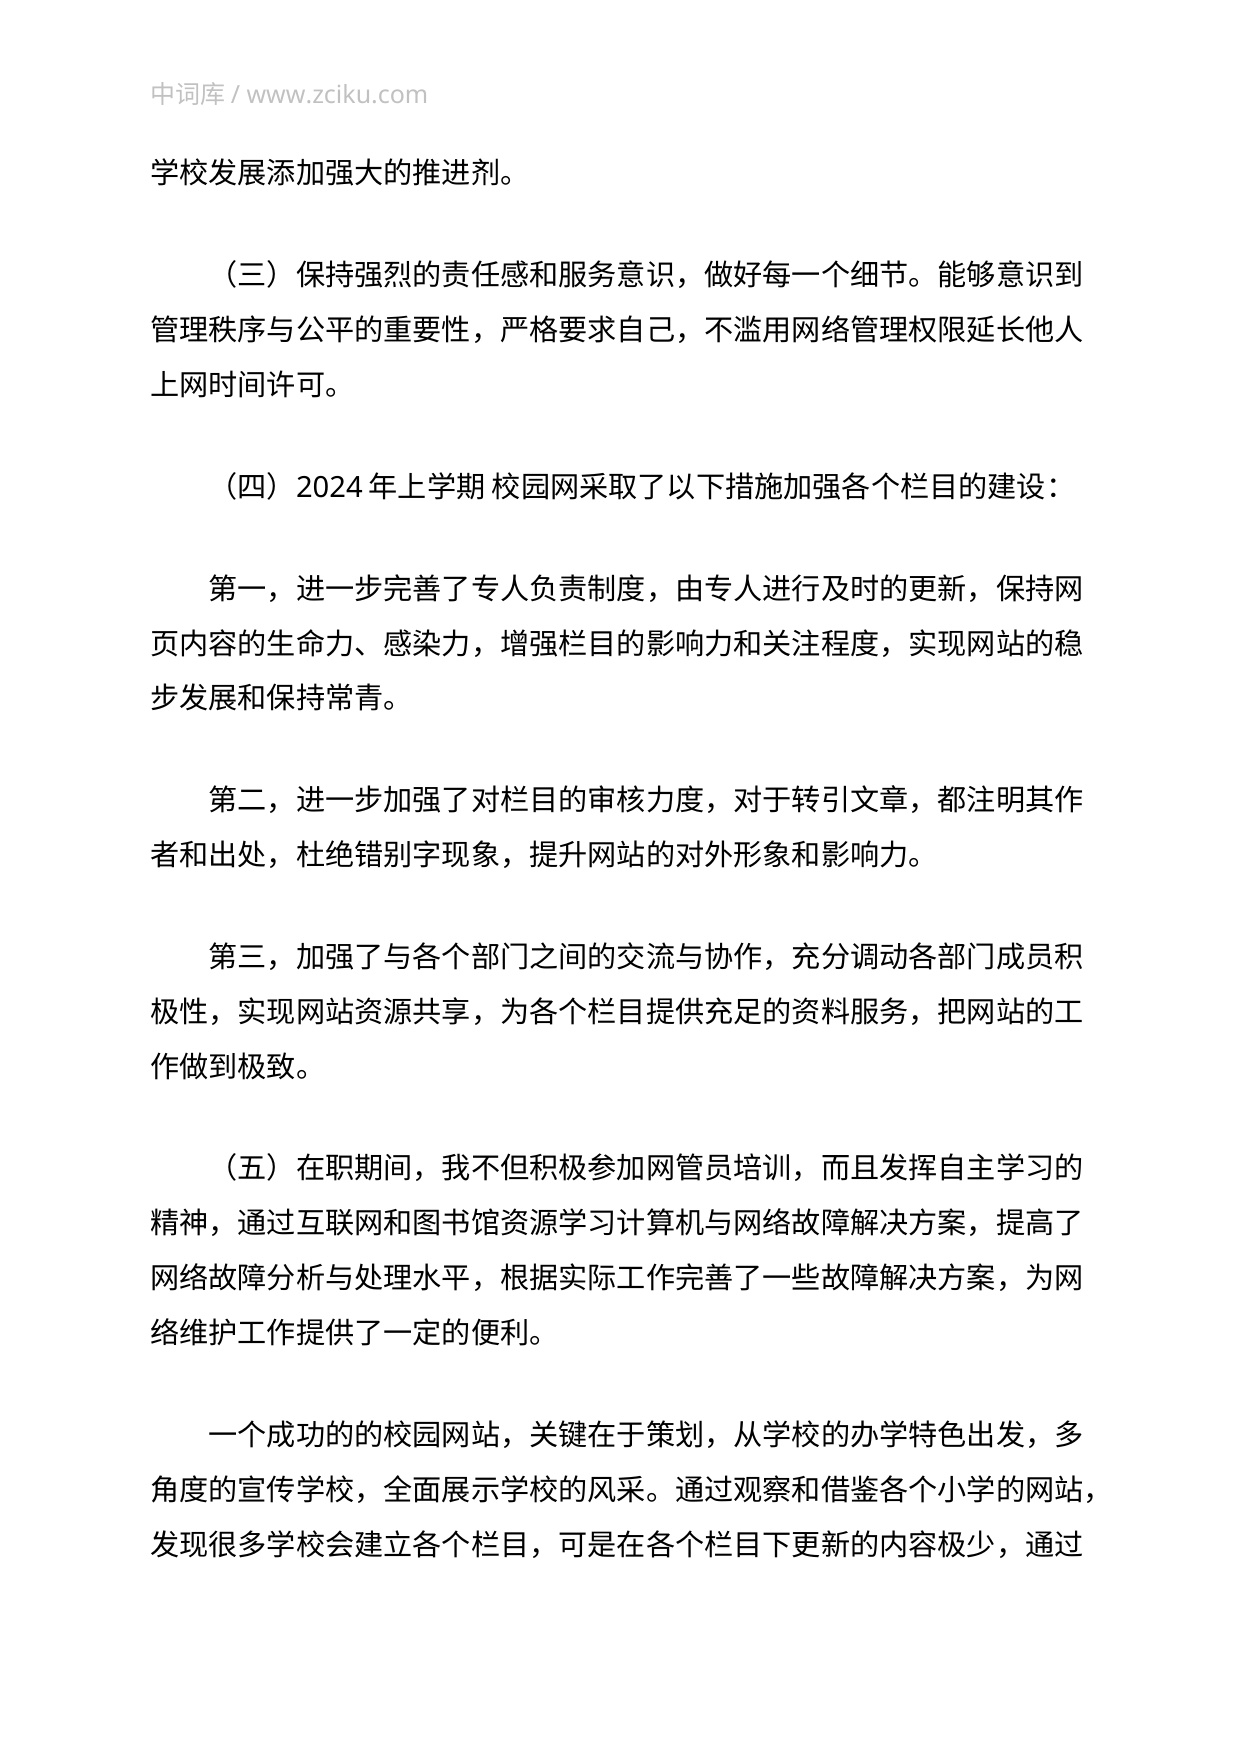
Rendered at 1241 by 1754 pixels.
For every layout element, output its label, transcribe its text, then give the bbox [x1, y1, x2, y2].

text 第三，加强了与各个部门之间的交流与协作，充分调动各部门成员积极性，实现网站资源共享，为各个栏目提供充足的资料服务，把网站的工作做到极致。 [150, 933, 1090, 1086]
text 第二，进一步加强了对栏目的审核力度，对于转引文章，都注明其作者和出处，杜绝错别字现象，提升网站的对外形象和影响力。 [150, 777, 1090, 874]
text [150, 1412, 1090, 1564]
text 第一，进一步完善了专人负责制度，由专人进行及时的更新，保持网页内容的生命力、感染力，增强栏目的影响力和关注程度，实现网站的稳步发展和保持常青。 [150, 565, 1090, 717]
text （四）2024年上学期 校园网采取了以下措施加强各个栏目的建设： [150, 463, 1090, 506]
text （三）保持强烈的责任感和服务意识，做好每一个细节。能够意识到管理秩序与公平的重要性，严格要求自己，不滥用网络管理权限延长他人上网时间许可。 [150, 252, 1090, 404]
text （五）在职期间，我不但积极参加网管员培训，而且发挥自主学习的精神，通过互联网和图书馆资源学习计算机与网络故障解决方案，提高了网络故障分析与处理水平，根据实际工作完善了一些故障解决方案，为网络维护工作提供了一定的便利。 [150, 1145, 1090, 1352]
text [150, 150, 1090, 192]
